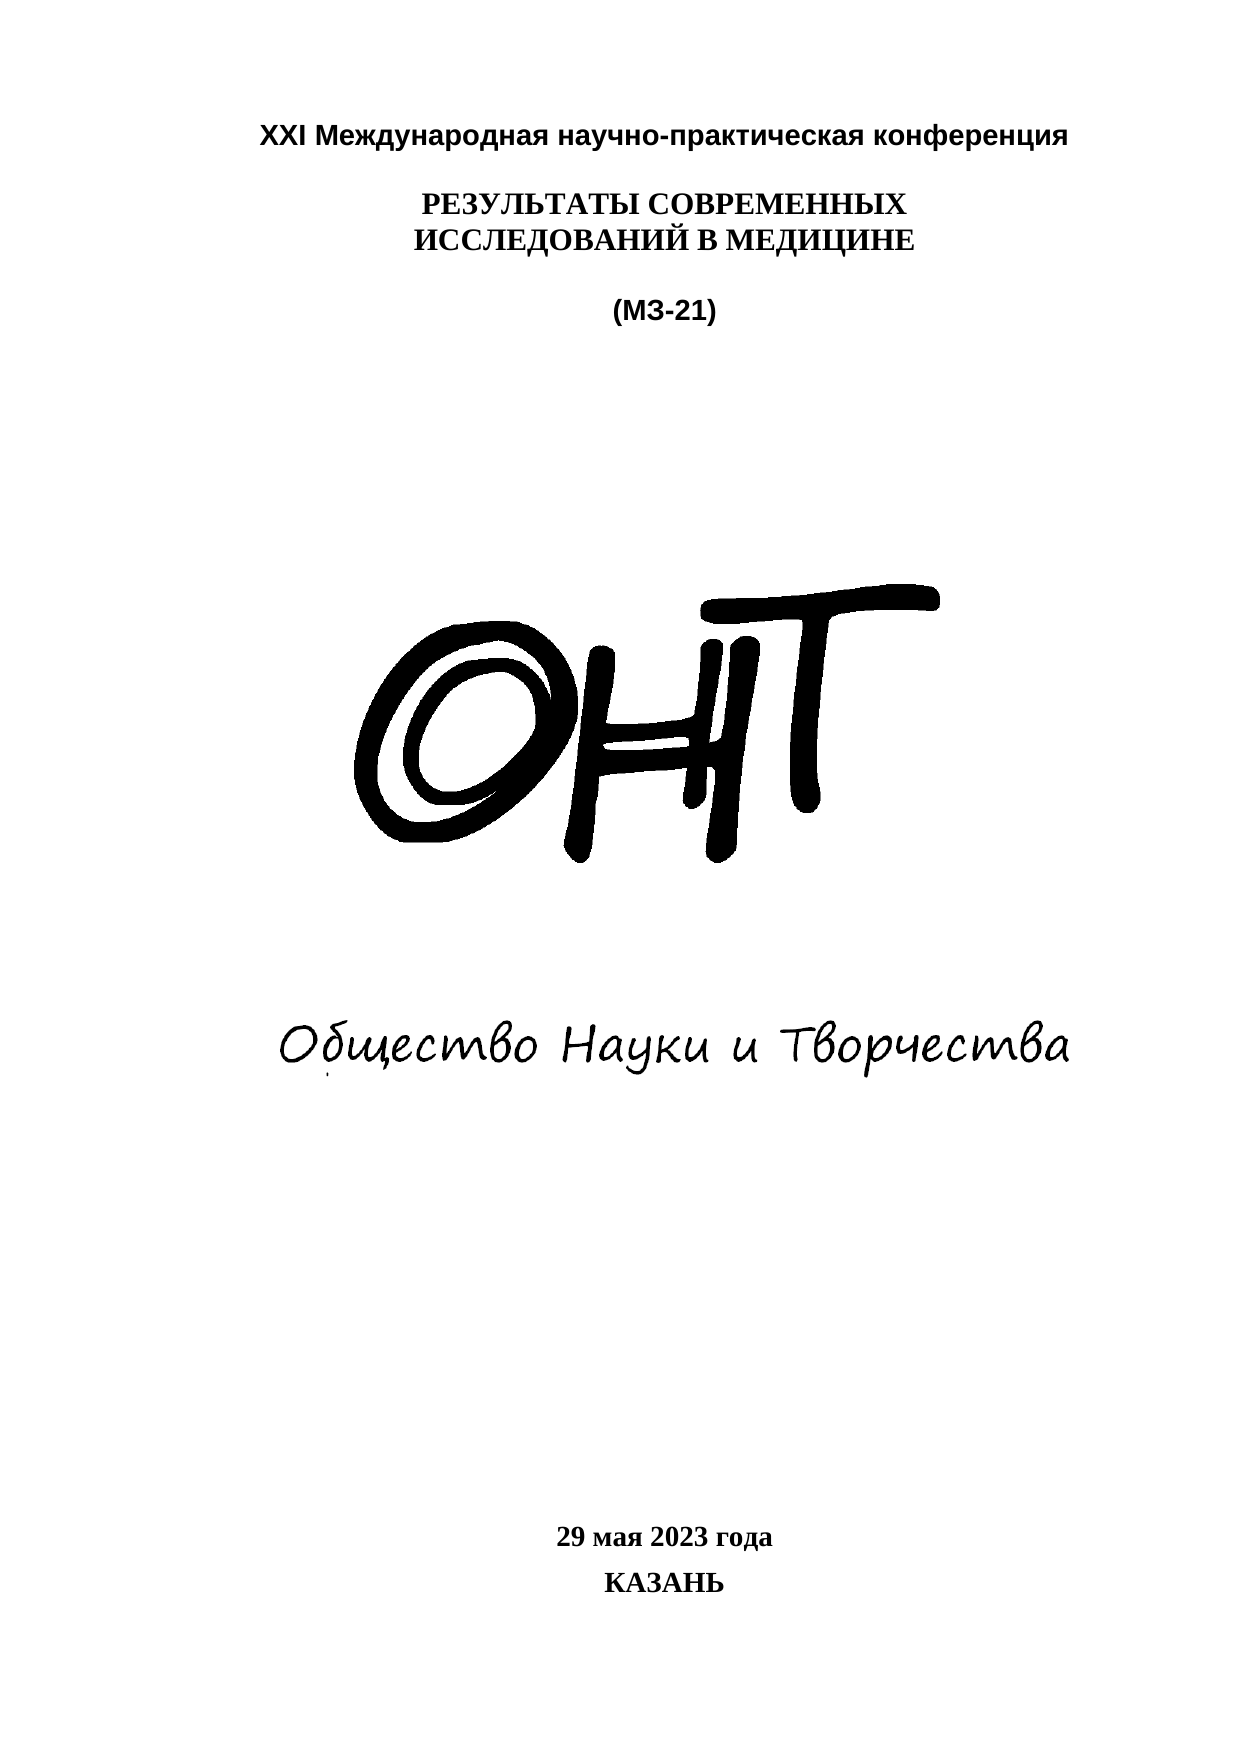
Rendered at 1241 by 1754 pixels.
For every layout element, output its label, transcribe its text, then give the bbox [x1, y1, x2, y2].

text 29 мая 2023 года [177, 1519, 1152, 1552]
text ИССЛЕДОВАНИЙ В МЕДИЦИНЕ [177, 221, 1152, 257]
text КАЗАНЬ [59, 1565, 1152, 1598]
text XXI Международная научно-практическая конференция [177, 118, 1152, 152]
text РЕЗУЛЬТАТЫ СОВРЕМЕННЫХ [177, 185, 1152, 221]
picture [177, 360, 1152, 1268]
text (МЗ-21) [177, 293, 1152, 327]
